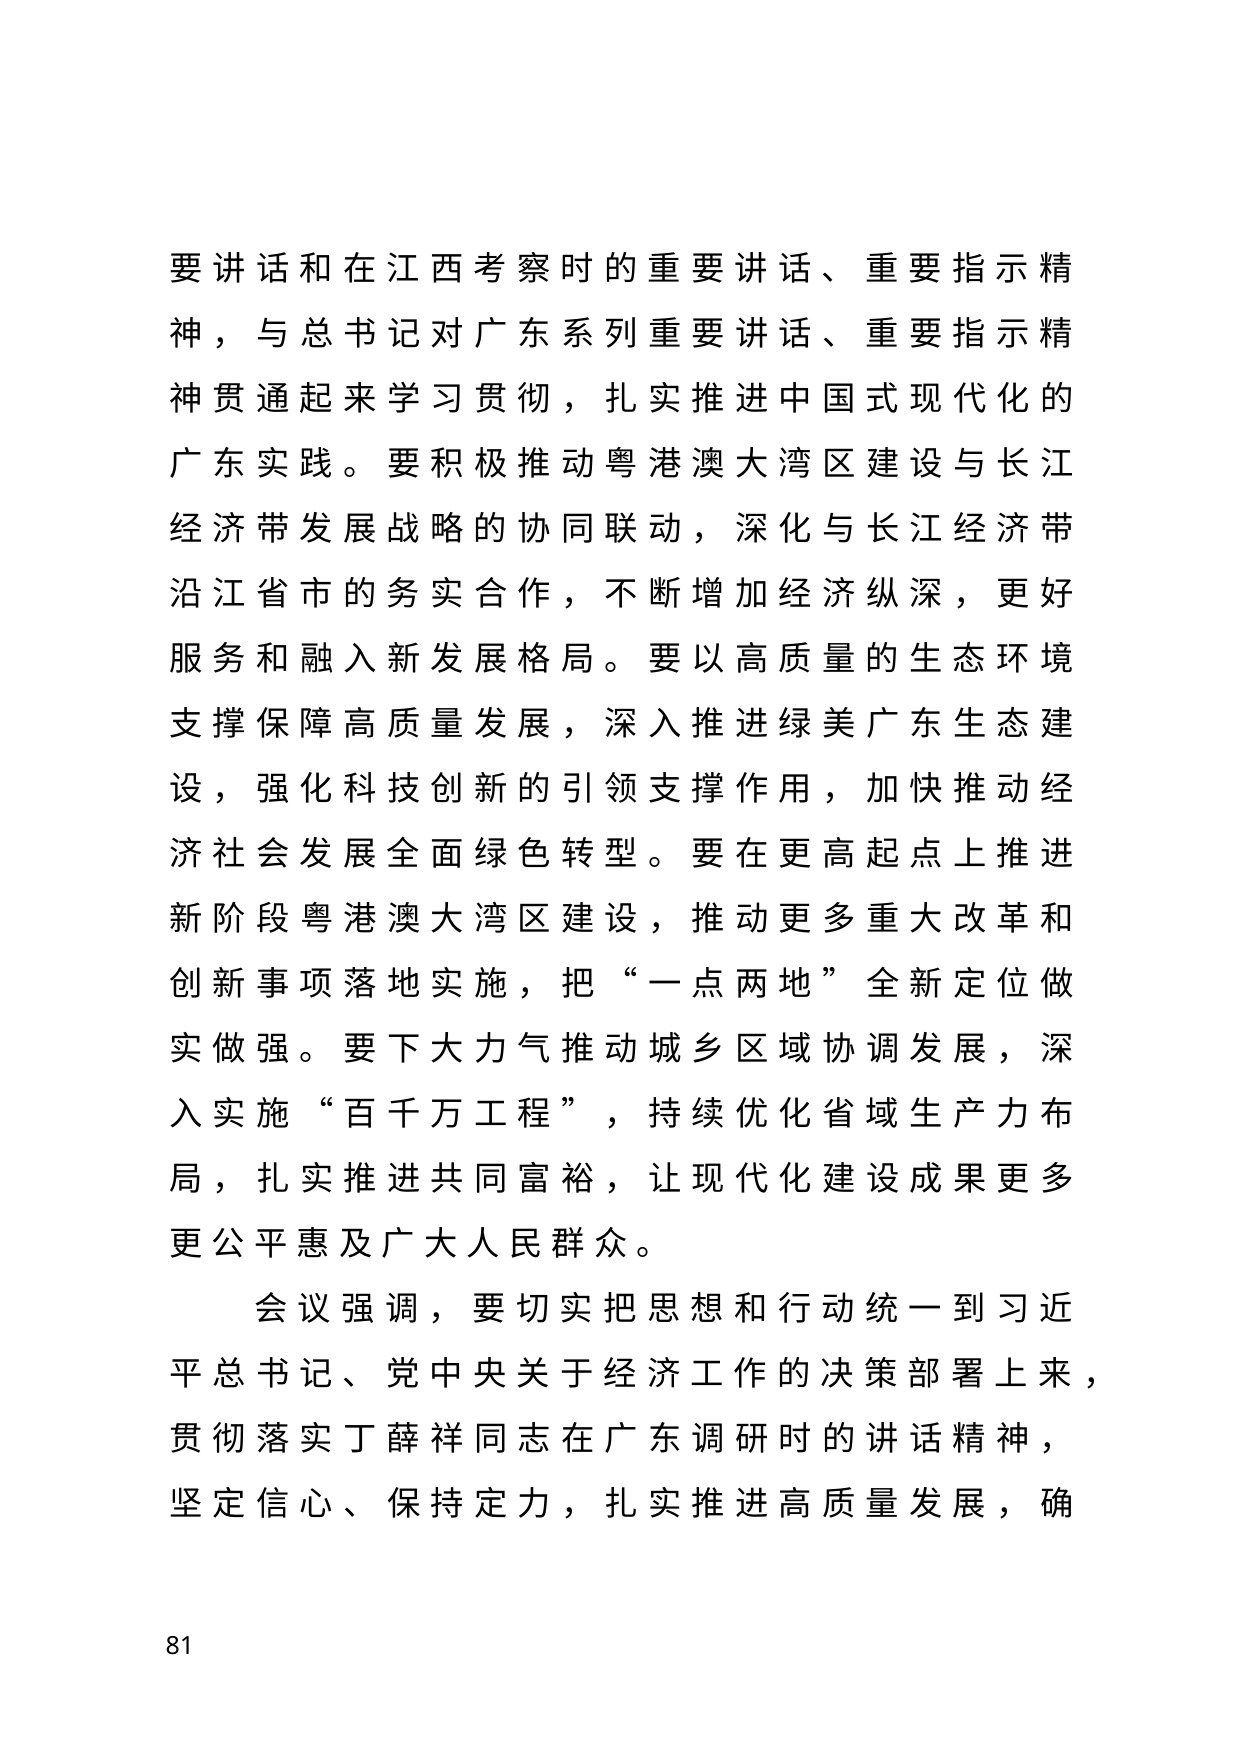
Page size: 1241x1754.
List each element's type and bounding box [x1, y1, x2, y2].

text [169, 1273, 1083, 1533]
text [169, 233, 1083, 1273]
